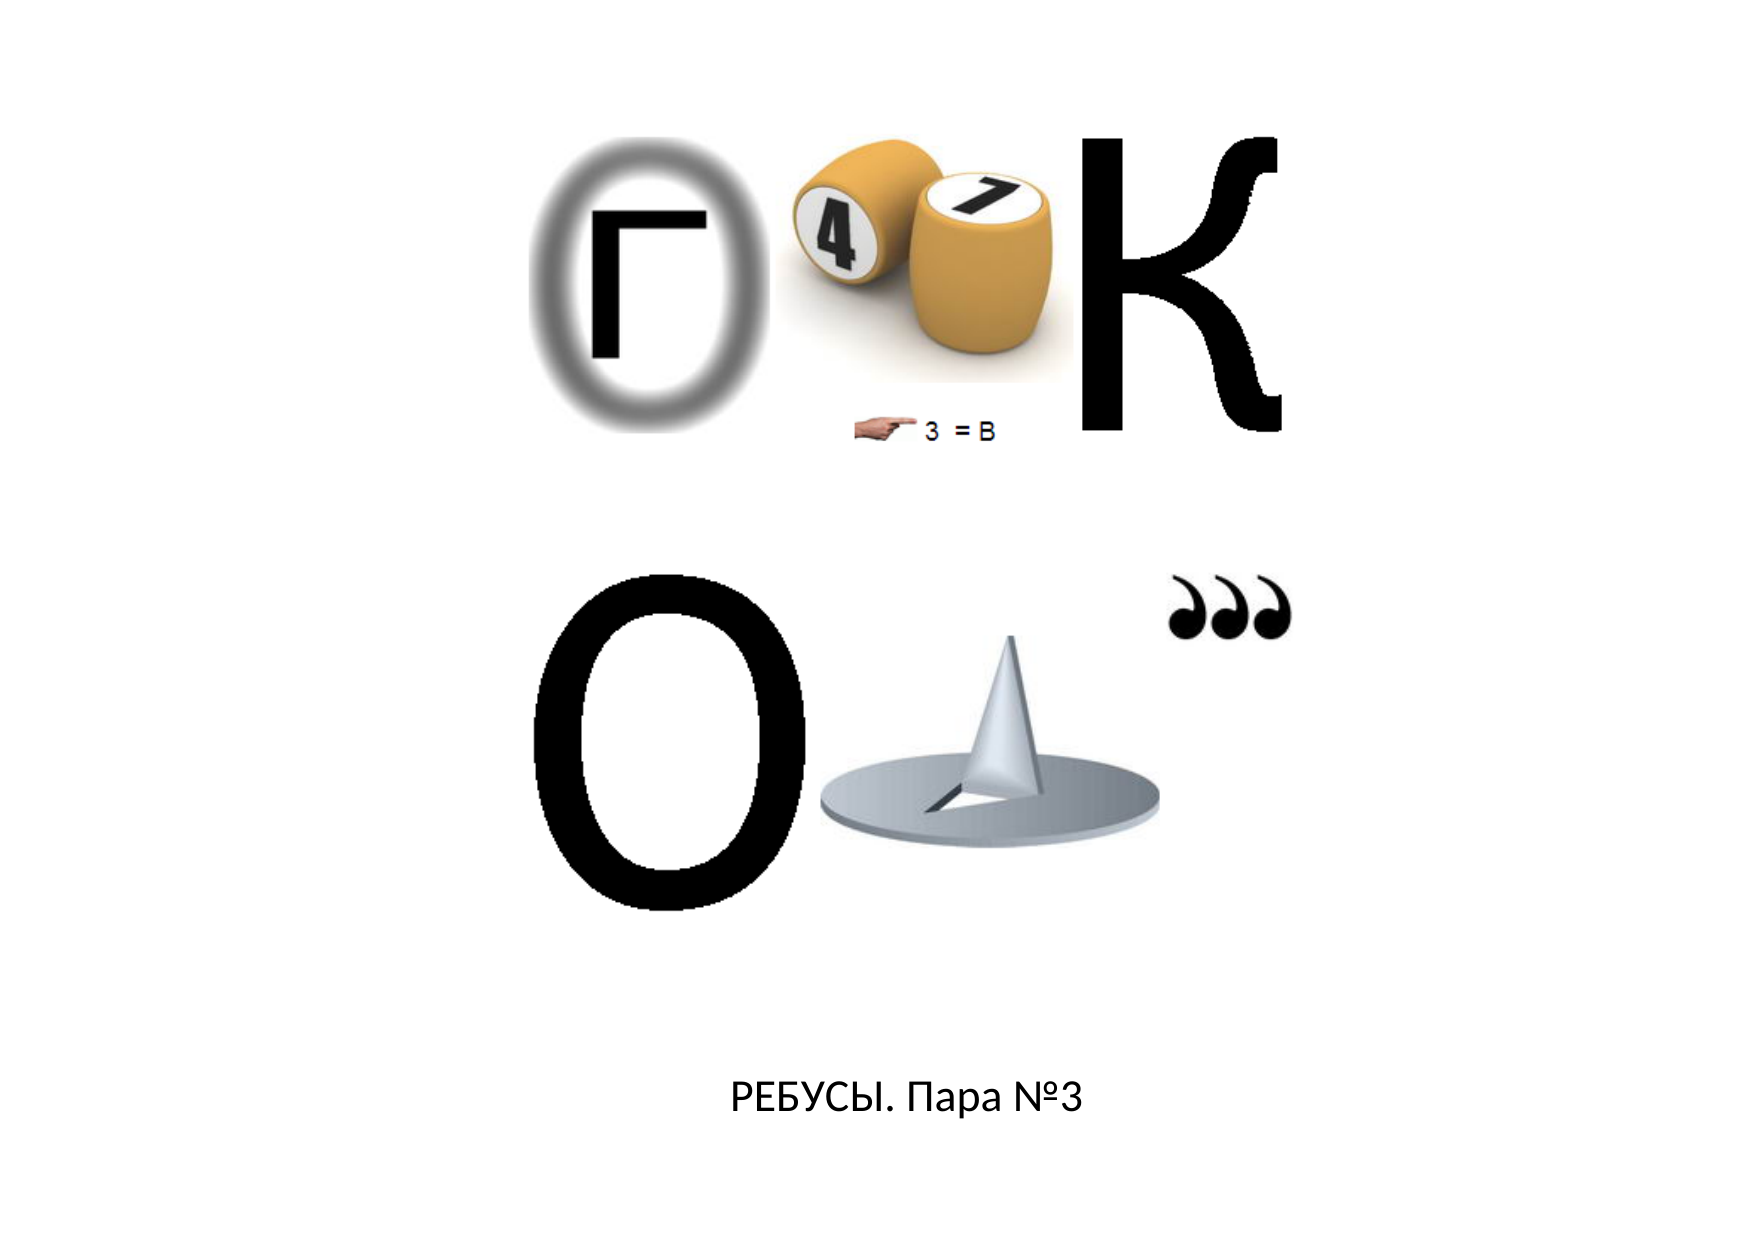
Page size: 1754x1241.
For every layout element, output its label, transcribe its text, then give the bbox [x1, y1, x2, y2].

text РЕБУСЫ. Пара №3 [118, 1067, 1695, 1123]
picture [480, 103, 1334, 517]
picture [475, 541, 1338, 957]
